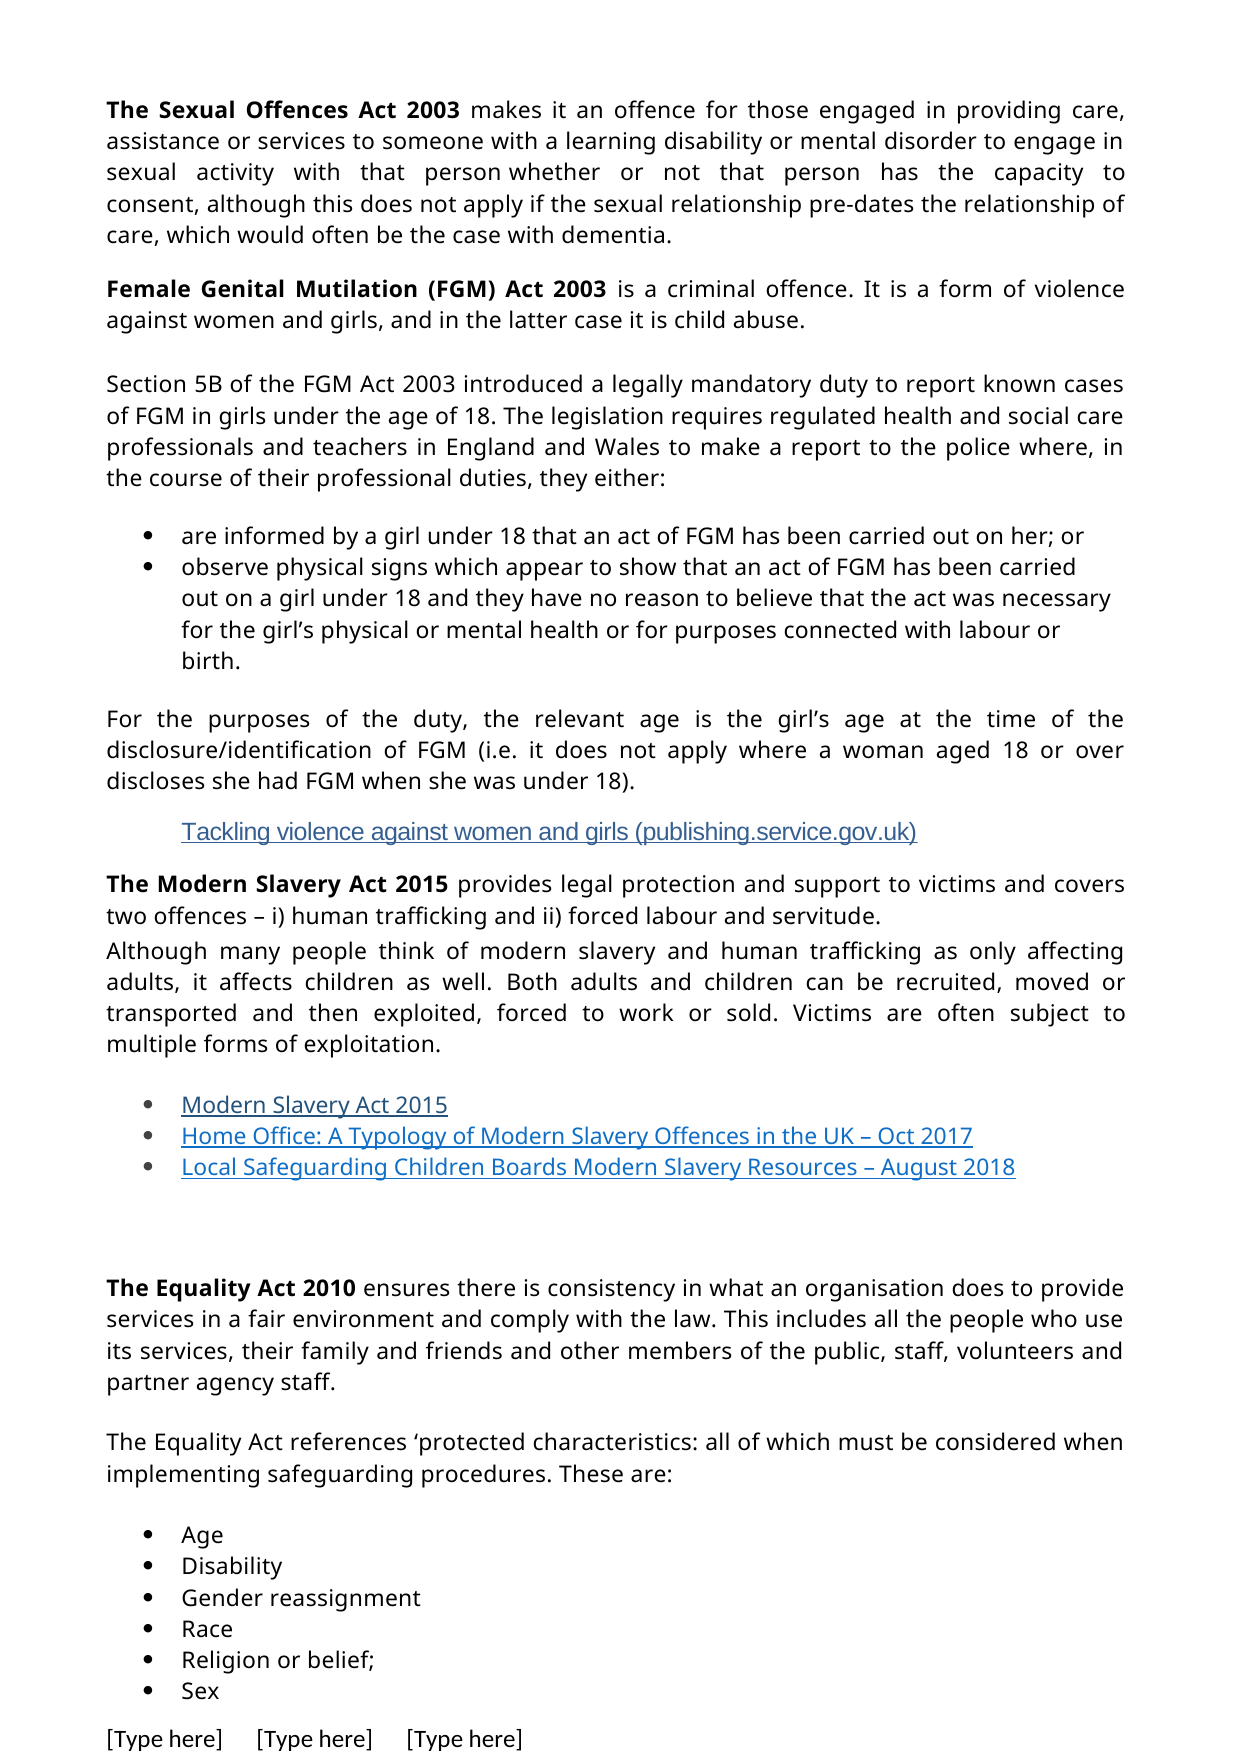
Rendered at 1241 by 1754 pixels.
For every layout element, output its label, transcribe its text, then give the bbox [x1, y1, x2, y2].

list Sex [144, 1675, 1126, 1707]
text Female Genital Mutilation (FGM) Act 2003 is a criminal offence. It is a form of violence against women and girls, and in the latter case it is child abuse. [106, 273, 1126, 335]
list Race [144, 1613, 1126, 1644]
list Local Safeguarding Children Boards Modern Slavery Resources – August 2018 [144, 1151, 1134, 1182]
text Section 5B of the FGM Act 2003 introduced a legally mandatory duty to report known cases of FGM in girls under the age of 18. The legislation requires regulated health and social care professionals and teachers in England and Wales to make a report to the police where, in the course of their professional duties, they either: [106, 368, 1126, 493]
list observe physical signs which appear to show that an act of FGM has been carried out on a girl under 18 and they have no reason to believe that the act was necessary for the girl’s physical or mental health or for purposes connected with labour or birth. [144, 551, 1113, 676]
text Although many people think of modern slavery and human trafficking as only affecting adults, it affects children as well. Both adults and children can be recruited, moved or transported and then exploited, forced to work or sold. Victims are often subject to multiple forms of exploitation. [106, 934, 1126, 1059]
text The Equality Act references ‘protected characteristics: all of which must be considered when implementing safeguarding procedures. These are: [106, 1426, 1126, 1489]
text For the purposes of the duty, the relevant age is the girl’s age at the time of the disclosure/identification of FGM (i.e. it does not apply where a woman aged 18 or over discloses she had FGM when she was under 18). [106, 703, 1126, 796]
list Gender reassignment [144, 1582, 1126, 1613]
list Home Office: A Typology of Modern Slavery Offences in the UK – Oct 2017 [144, 1120, 1134, 1151]
list Tackling violence against women and girls (publishing.service.gov.uk) [181, 817, 1113, 845]
list Disability [144, 1550, 1126, 1582]
list are informed by a girl under 18 that an act of FGM has been carried out on her; or [144, 520, 1113, 551]
list Modern Slavery Act 2015 [144, 1089, 1134, 1120]
list Religion or belief; [144, 1644, 1126, 1675]
list Age [144, 1519, 1126, 1550]
text The Equality Act 2010 ensures there is consistency in what an organisation does to provide services in a fair environment and comply with the law. This includes all the people who use its services, their family and friends and other members of the public, staff, volunteers and partner agency staff. [106, 1272, 1126, 1397]
text The Modern Slavery Act 2015 provides legal protection and support to victims and covers two offences – i) human trafficking and ii) forced labour and servitude. [106, 868, 1126, 931]
text The Sexual Offences Act 2003 makes it an offence for those engaged in providing care, assistance or services to someone with a learning disability or mental disorder to engage in sexual activity with that person whether or not that person has the capacity to consent, although this does not apply if the sexual relationship pre-dates the relationship of care, which would often be the case with dementia. [106, 94, 1126, 250]
